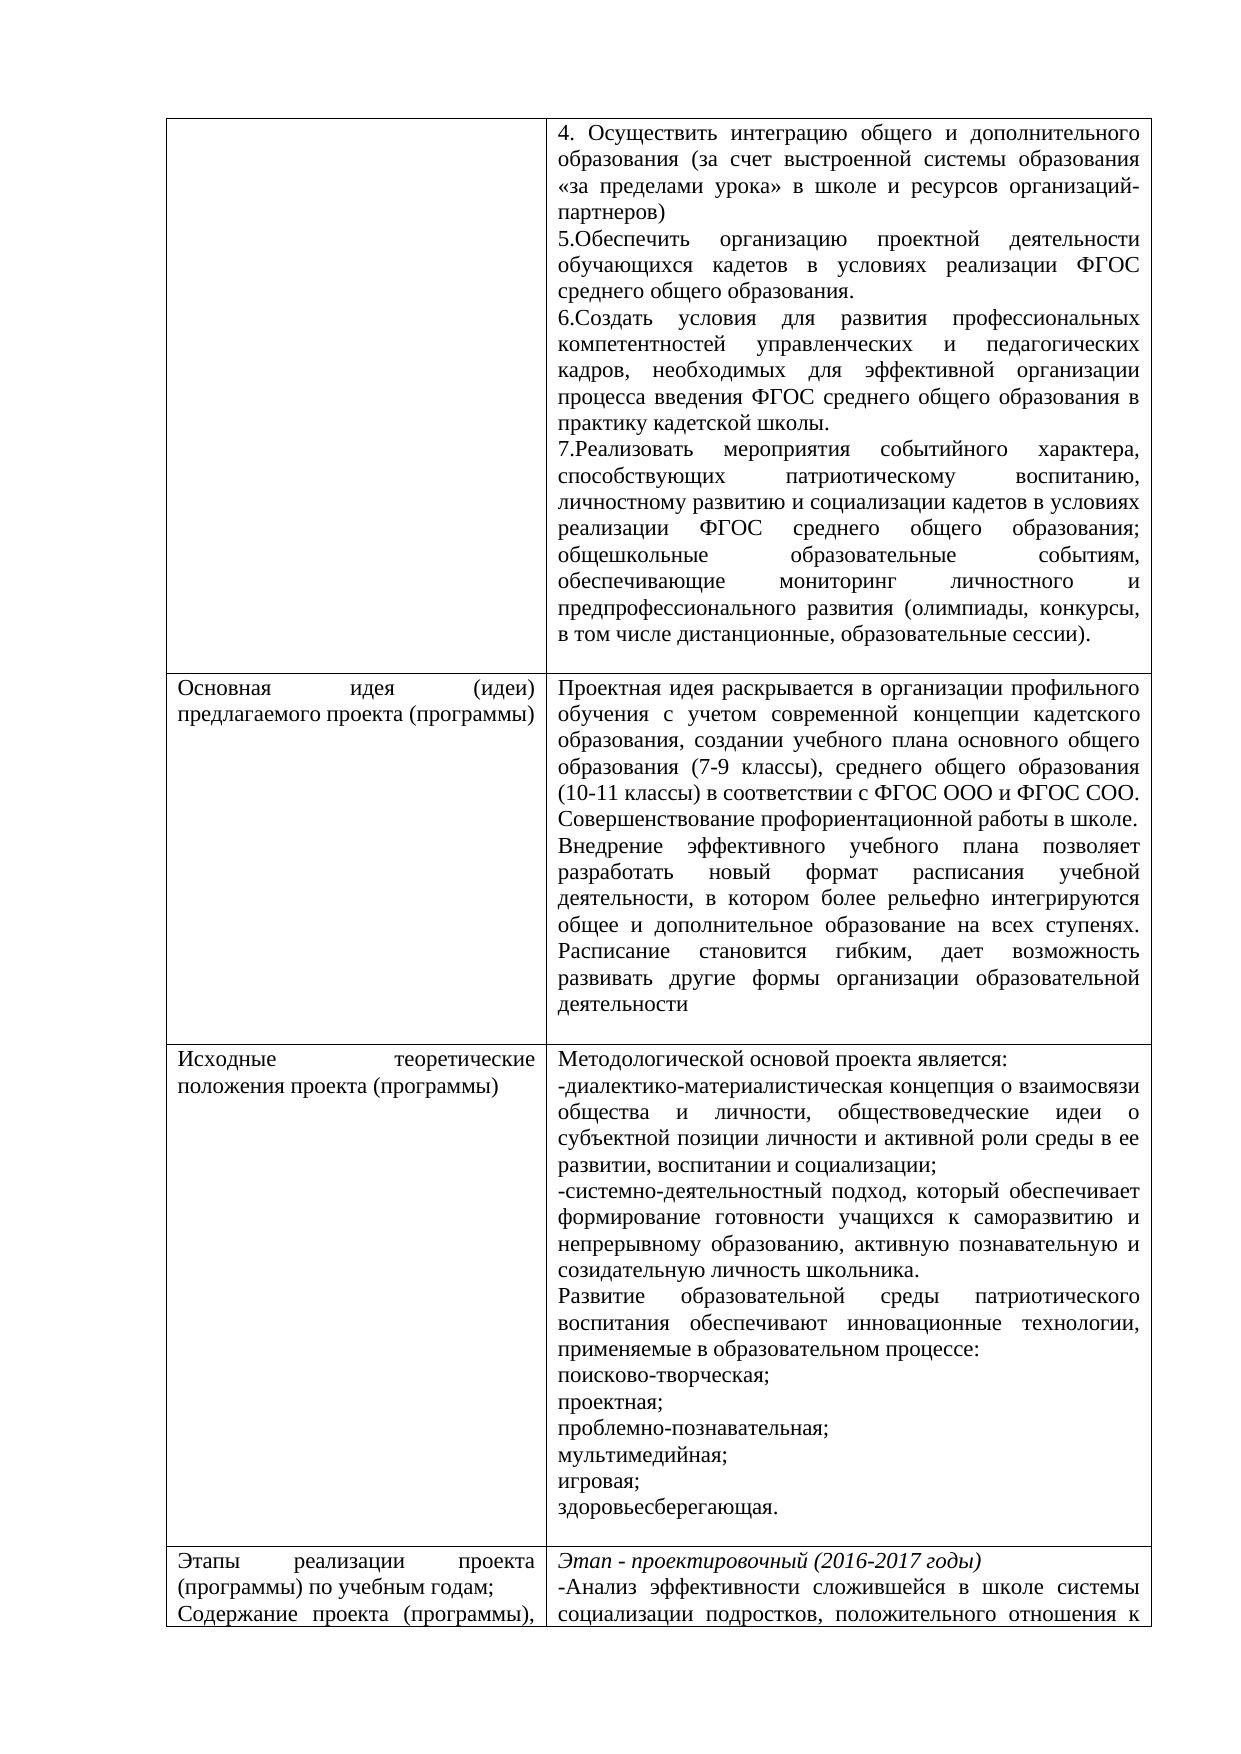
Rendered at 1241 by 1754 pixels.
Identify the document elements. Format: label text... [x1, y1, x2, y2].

table_cell Исходные теоретические положения проекта (программы) [167, 1045, 546, 1546]
table_cell Проектная идея раскрывается в организации профильного обучения с учетом современной концепции кадетского образования, создании учебного плана основного общего образования (7-9 классы), среднего общего образования (10-11 классы) в соответствии с ФГОС ООО и ФГОС СОО. Совершенствование профориентационной работы в школе. Внедрение эффективного учебного плана позволяет разработать новый формат расписания учебной деятельности, в котором более рельефно интегрируются общее и дополнительное образование на всех ступенях. Расписание становится гибким, дает возможность развивать другие формы организации образовательной деятельности [547, 674, 1151, 1044]
table_cell Методологической основой проекта является: -диалектико-материалистическая концепция о взаимосвязи общества и личности, обществоведческие идеи о субъектной позиции личности и активной роли среды в ее развитии, воспитании и социализации; -системно-деятельностный подход, который обеспечивает формирование готовности учащихся к саморазвитию и непрерывному образованию, активную познавательную и созидательную личность школьника. Развитие образовательной среды патриотического воспитания обеспечивают инновационные технологии, применяемые в образовательном процессе: поисково-творческая; проектная; проблемно-познавательная; мультимедийная; игровая; здоровьесберегающая. [547, 1045, 1151, 1546]
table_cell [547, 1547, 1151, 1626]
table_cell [167, 1547, 546, 1626]
table_cell Основная идея (идеи) предлагаемого проекта (программы) [167, 674, 546, 1044]
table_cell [167, 119, 546, 673]
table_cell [547, 119, 1151, 673]
